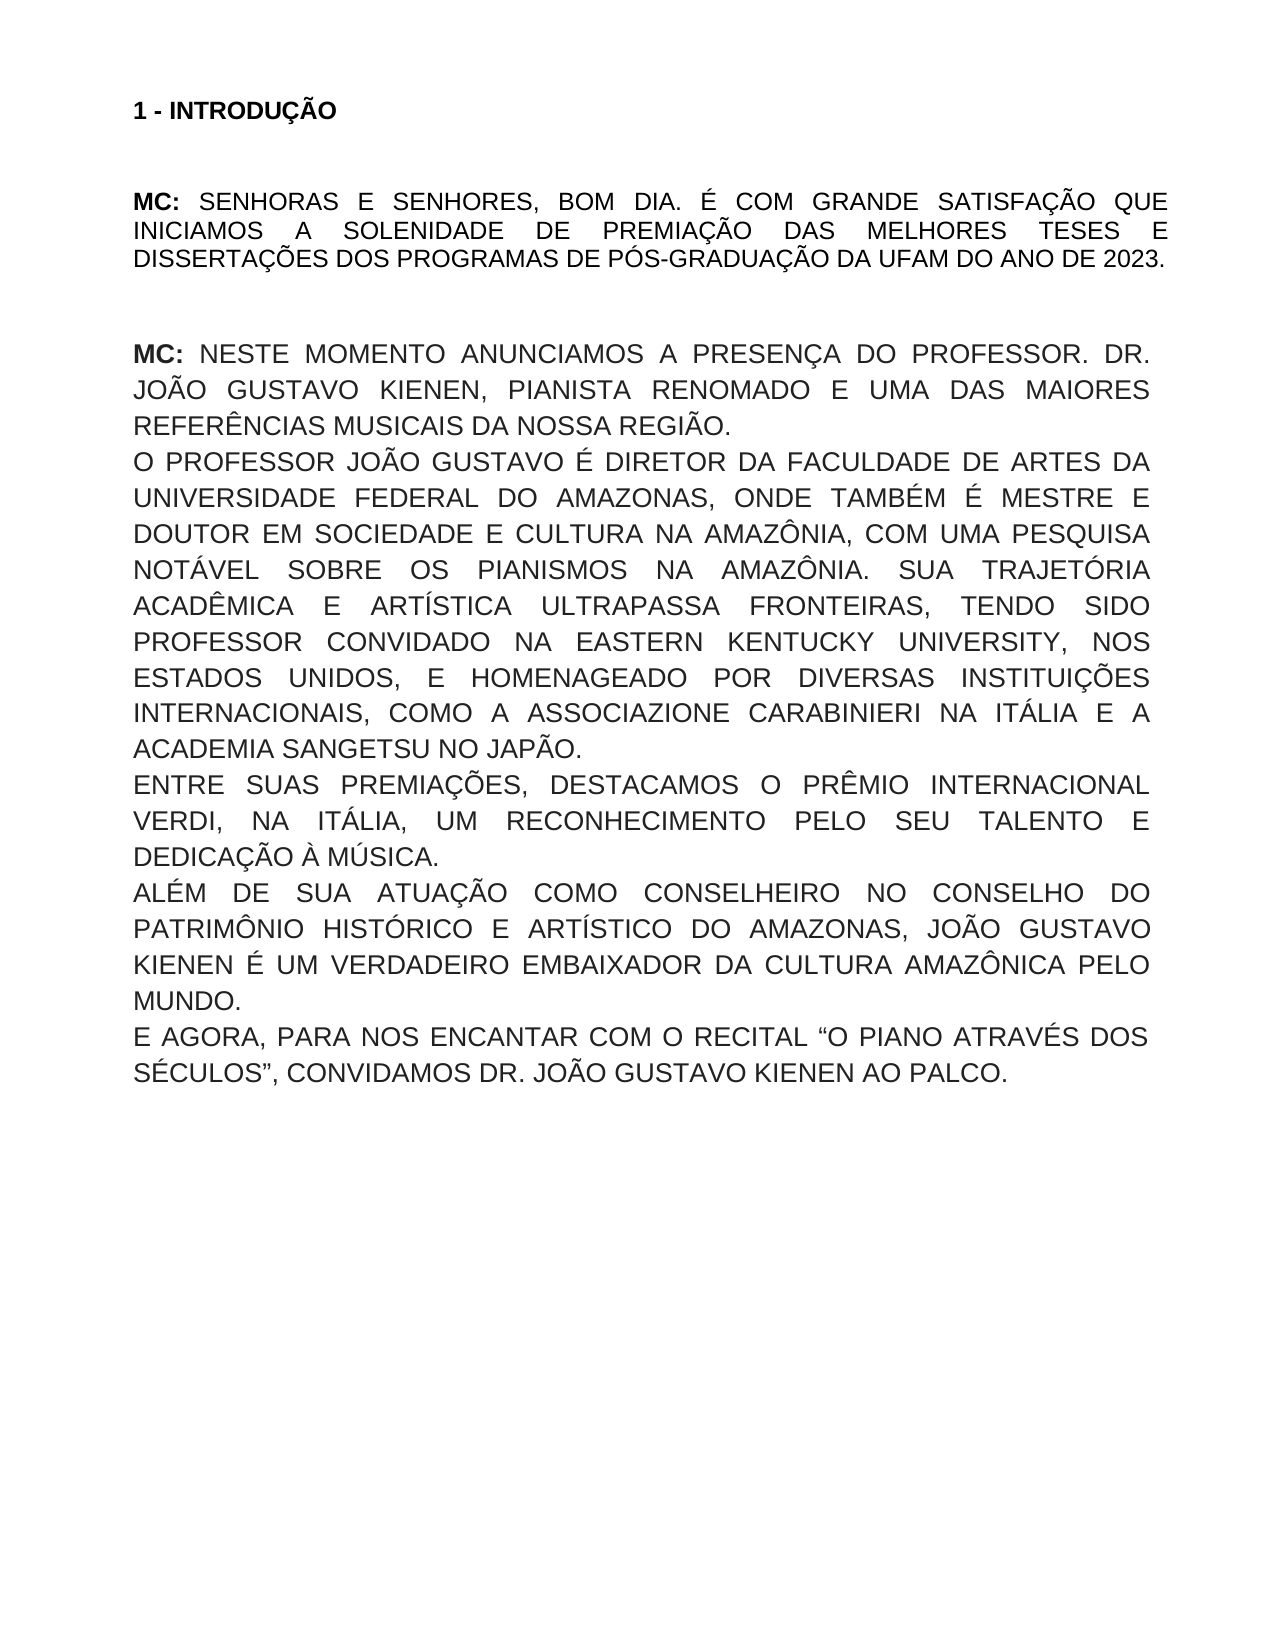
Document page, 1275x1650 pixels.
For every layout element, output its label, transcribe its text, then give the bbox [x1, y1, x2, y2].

text ALÉM DE SUA ATUAÇÃO COMO CONSELHEIRO NO CONSELHO DO PATRIMÔNIO HISTÓRICO E ARTÍSTICO DO AMAZONAS, JOÃO GUSTAVO KIENEN É UM VERDADEIRO EMBAIXADOR DA CULTURA AMAZÔNICA PELO MUNDO. [133, 877, 1152, 1016]
text ENTRE SUAS PREMIAÇÕES, DESTACAMOS O PRÊMIO INTERNACIONAL VERDI, NA ITÁLIA, UM RECONHECIMENTO PELO SEU TALENTO E DEDICAÇÃO À MÚSICA. [133, 769, 1151, 872]
text O PROFESSOR JOÃO GUSTAVO É DIRETOR DA FACULDADE DE ARTES DA UNIVERSIDADE FEDERAL DO AMAZONAS, ONDE TAMBÉM É MESTRE E DOUTOR EM SOCIEDADE E CULTURA NA AMAZÔNIA, COM UMA PESQUISA NOTÁVEL SOBRE OS PIANISMOS NA AMAZÔNIA. SUA TRAJETÓRIA ACADÊMICA E ARTÍSTICA ULTRAPASSA FRONTEIRAS, TENDO SIDO PROFESSOR CONVIDADO NA EASTERN KENTUCKY UNIVERSITY, NOS ESTADOS UNIDOS, E HOMENAGEADO POR DIVERSAS INSTITUIÇÕES INTERNACIONAIS, COMO A ASSOCIAZIONE CARABINIERI NA ITÁLIA E A ACADEMIA SANGETSU NO JAPÃO. [133, 446, 1152, 765]
text MC: NESTE MOMENTO ANUNCIAMOS A PRESENÇA DO PROFESSOR. DR. JOÃO GUSTAVO KIENEN, PIANISTA RENOMADO E UMA DAS MAIORES REFERÊNCIAS MUSICAIS DA NOSSA REGIÃO. [133, 338, 1152, 441]
list - INTRODUÇÃO [133, 96, 1169, 125]
text MC: SENHORAS E SENHORES, BOM DIA. É COM GRANDE SATISFAÇÃO QUE INICIAMOS A SOLENIDADE DE PREMIAÇÃO DAS MELHORES TESES E DISSERTAÇÕES DOS PROGRAMAS DE PÓS-GRADUAÇÃO DA UFAM DO ANO DE 2023. [133, 187, 1169, 273]
text E AGORA, PARA NOS ENCANTAR COM O RECITAL “O PIANO ATRAVÉS DOS SÉCULOS”, CONVIDAMOS DR. JOÃO GUSTAVO KIENEN AO PALCO. [133, 1021, 1151, 1088]
